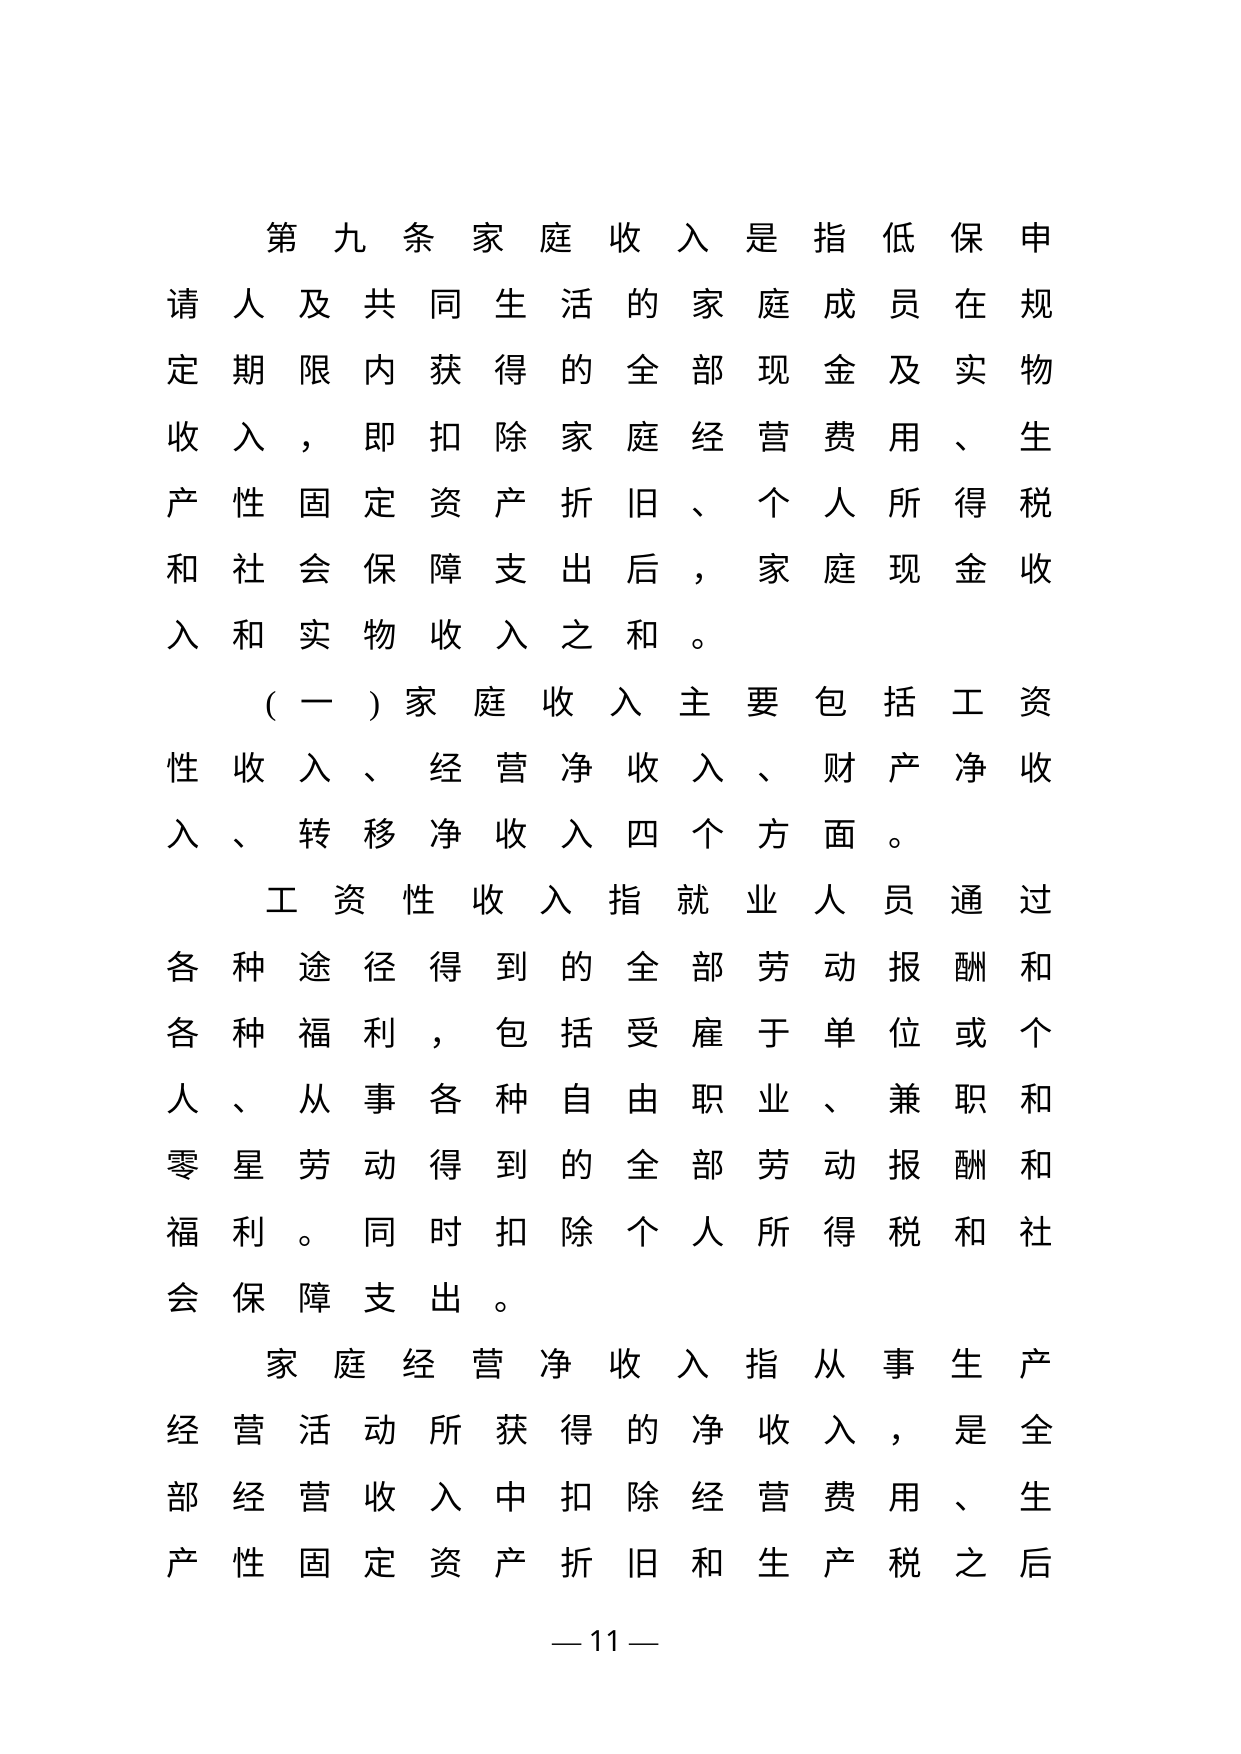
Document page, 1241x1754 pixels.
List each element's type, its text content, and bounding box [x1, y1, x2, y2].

text 工资性收入指就业人员通过各种途径得到的全部劳动报酬和各种福利，包括受雇于单位或个人、从事各种自由职业、兼职和零星劳动得到的全部劳动报酬和福利。同时扣除个人所得税和社会保障支出。 [167, 865, 1085, 1329]
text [167, 1329, 1085, 1594]
text (一)家庭收入主要包括工资性收入、经营净收入、财产净收入、转移净收入四个方面。 [167, 667, 1085, 865]
text 第九条家庭收入是指低保申请人及共同生活的家庭成员在规定期限内获得的全部现金及实物收入，即扣除家庭经营费用、生产性固定资产折旧、个人所得税和社会保障支出后，家庭现金收入和实物收入之和。 [167, 203, 1085, 667]
